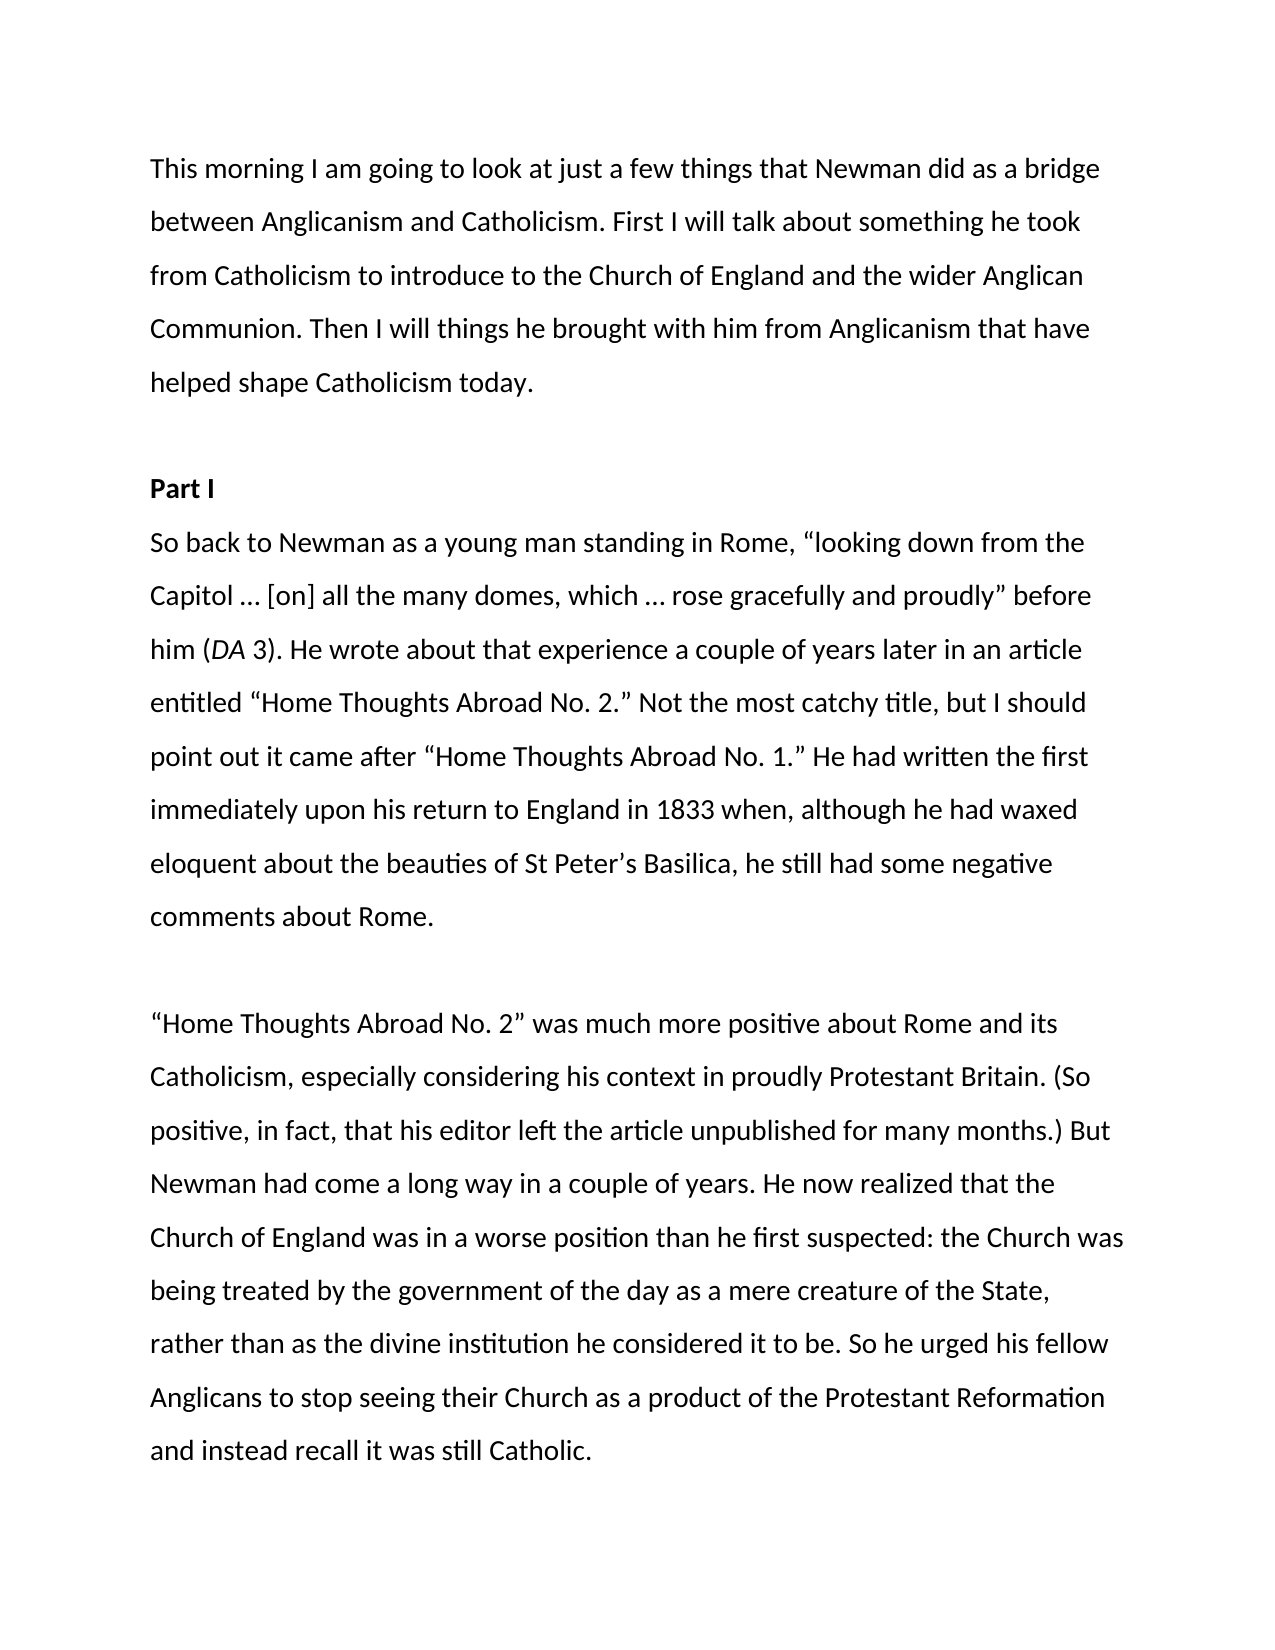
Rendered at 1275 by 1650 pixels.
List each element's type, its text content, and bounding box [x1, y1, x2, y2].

text So back to Newman as a young man standing in Rome, “looking down from the Capitol … [on] all the many domes, which … rose gracefully and proudly” before him (DA 3). He wrote about that experience a couple of years later in an article entitled “Home Thoughts Abroad No. 2.” Not the most catchy title, but I should point out it came after “Home Thoughts Abroad No. 1.” He had written the first immediately upon his return to England in 1833 when, although he had waxed eloquent about the beauties of St Peter’s Basilica, he still had some negative comments about Rome. [150, 524, 1125, 934]
text “Home Thoughts Abroad No. 2” was much more positive about Rome and its Catholicism, especially considering his context in proudly Protestant Britain. (So positive, in fact, that his editor left the article unpublished for many months.) But Newman had come a long way in a couple of years. He now realized that the Church of England was in a worse position than he first suspected: the Church was being treated by the government of the day as a mere creature of the State, rather than as the divine institution he considered it to be. So he urged his fellow Anglicans to stop seeing their Church as a product of the Protestant Reformation and instead recall it was still Catholic. [150, 1005, 1125, 1468]
text This morning I am going to look at just a few things that Newman did as a bridge between Anglicanism and Catholicism. First I will talk about something he took from Catholicism to introduce to the Church of England and the wider Anglican Communion. Then I will things he brought with him from Anglicanism that have helped shape Catholicism today. [150, 150, 1125, 399]
text Part I [150, 471, 1125, 506]
